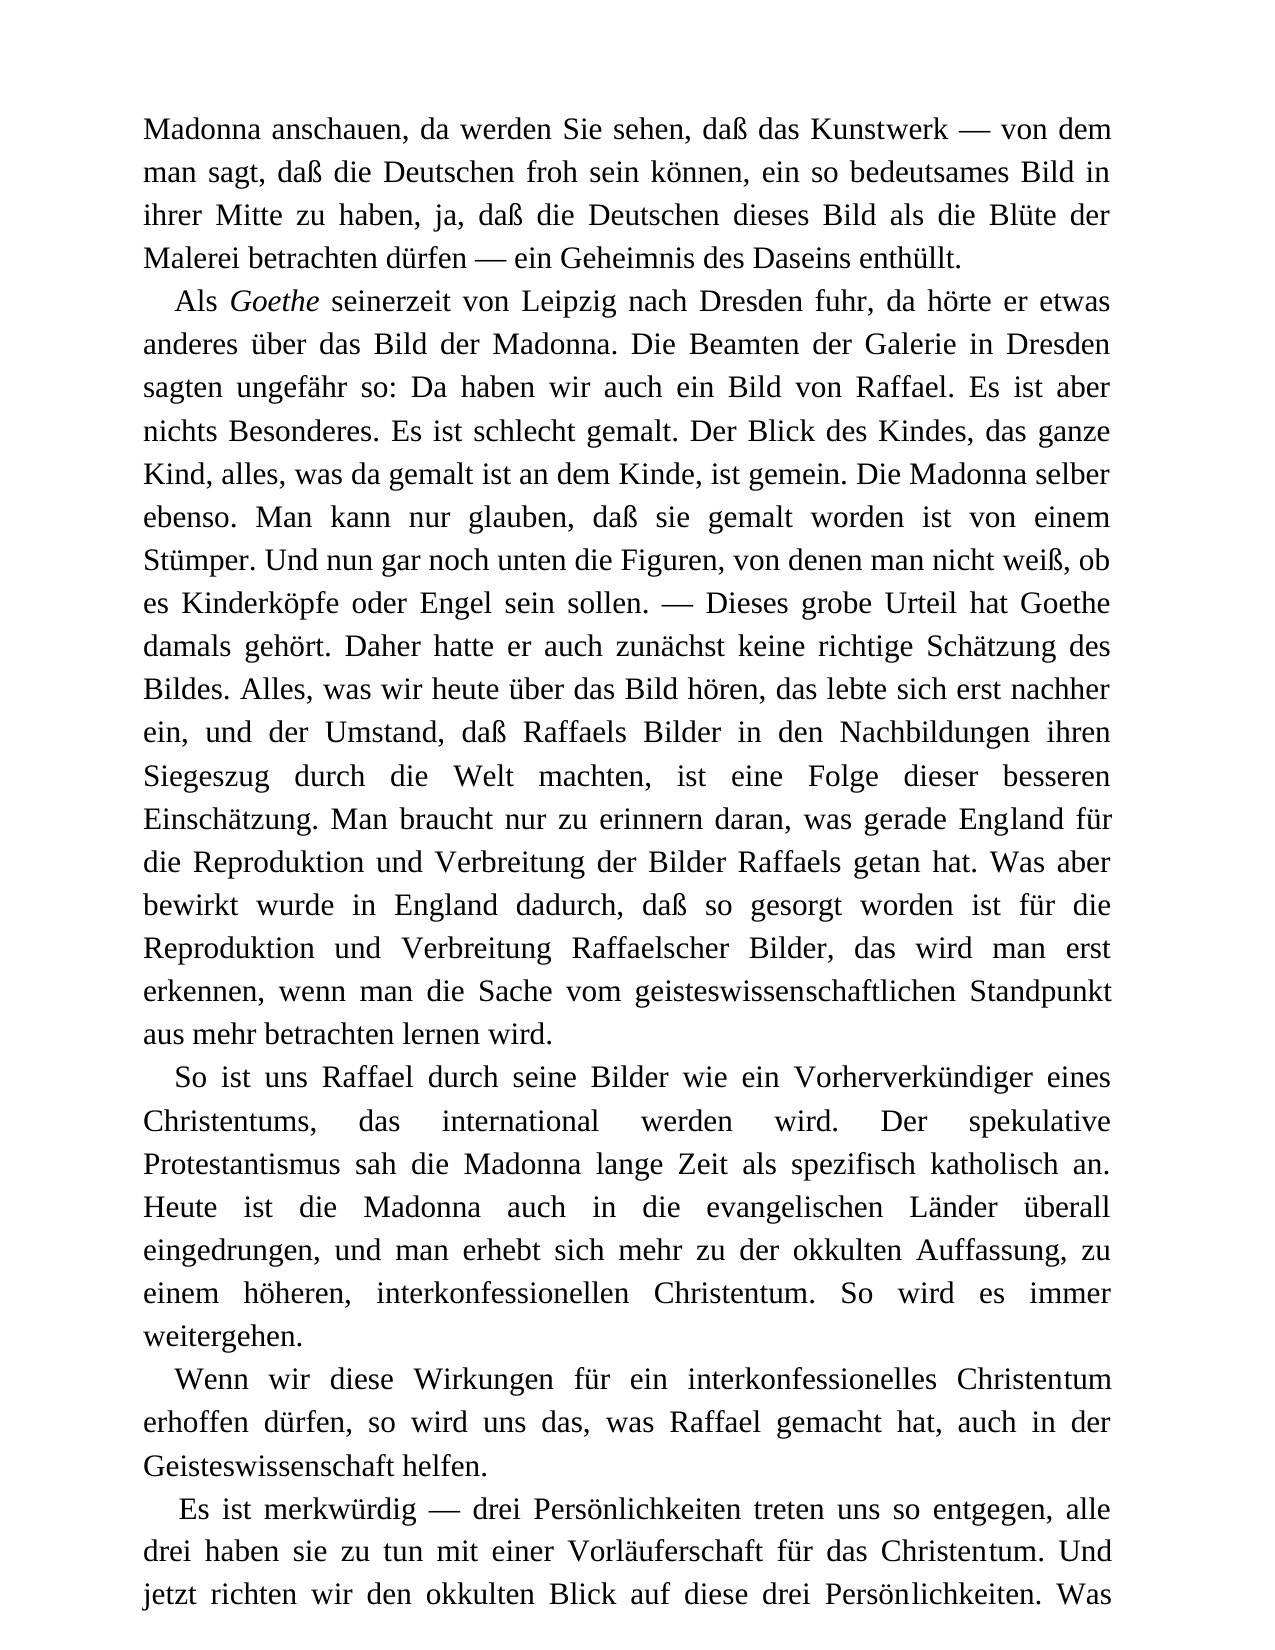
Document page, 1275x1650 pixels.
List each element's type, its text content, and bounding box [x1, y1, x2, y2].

text Wenn wir diese Wirkungen für ein interkonfessionelles Christentum erhoffen dürfen, so wird uns das, was Raffael gemacht hat, auch in der Geisteswissenschaft helfen. [143, 1361, 1112, 1483]
text Als Goethe seinerzeit von Leipzig nach Dresden fuhr, da hörte er etwas anderes über das Bild der Madonna. Die Beamten der Galerie in Dresden sagten ungefähr so: Da haben wir auch ein Bild von Raffael. Es ist aber nichts Besonderes. Es ist schlecht gemalt. Der Blick des Kindes, das ganze Kind, alles, was da gemalt ist an dem Kinde, ist gemein. Die Madonna selber ebenso. Man kann nur glauben, daß sie gemalt worden ist von einem Stümper. Und nun gar noch unten die Figuren, von denen man nicht weiß, ob es Kinderköpfe oder Engel sein sollen. — Dieses grobe Urteil hat Goethe damals gehört. Daher hatte er auch zunächst keine richtige Schätzung des Bildes. Alles, was wir heute über das Bild hören, das lebte sich erst nachher ein, und der Umstand, daß Raffaels Bilder in den Nachbildungen ihren Siegeszug durch die Welt machten, ist eine Folge dieser besseren Einschätzung. Man braucht nur zu erinnern daran, was gerade England für die Reproduktion und Verbreitung der Bilder Raffaels getan hat. Was aber bewirkt wurde in England dadurch, daß so gesorgt worden ist für die Reproduktion und Verbreitung Raffaelscher Bilder, das wird man erst erkennen, wenn man die Sache vom geisteswissenschaftlichen Standpunkt aus mehr betrachten lernen wird. [143, 282, 1112, 1052]
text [143, 1490, 1112, 1611]
text So ist uns Raffael durch seine Bilder wie ein Vorherverkündiger eines Christentums, das international werden wird. Der spekulative Protestantismus sah die Madonna lange Zeit als spezifisch katholisch an. Heute ist die Madonna auch in die evangelischen Länder überall eingedrungen, und man erhebt sich mehr zu der okkulten Auffassung, zu einem höheren, interkonfessionellen Christentum. So wird es immer weitergehen. [143, 1059, 1112, 1353]
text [143, 110, 1112, 275]
